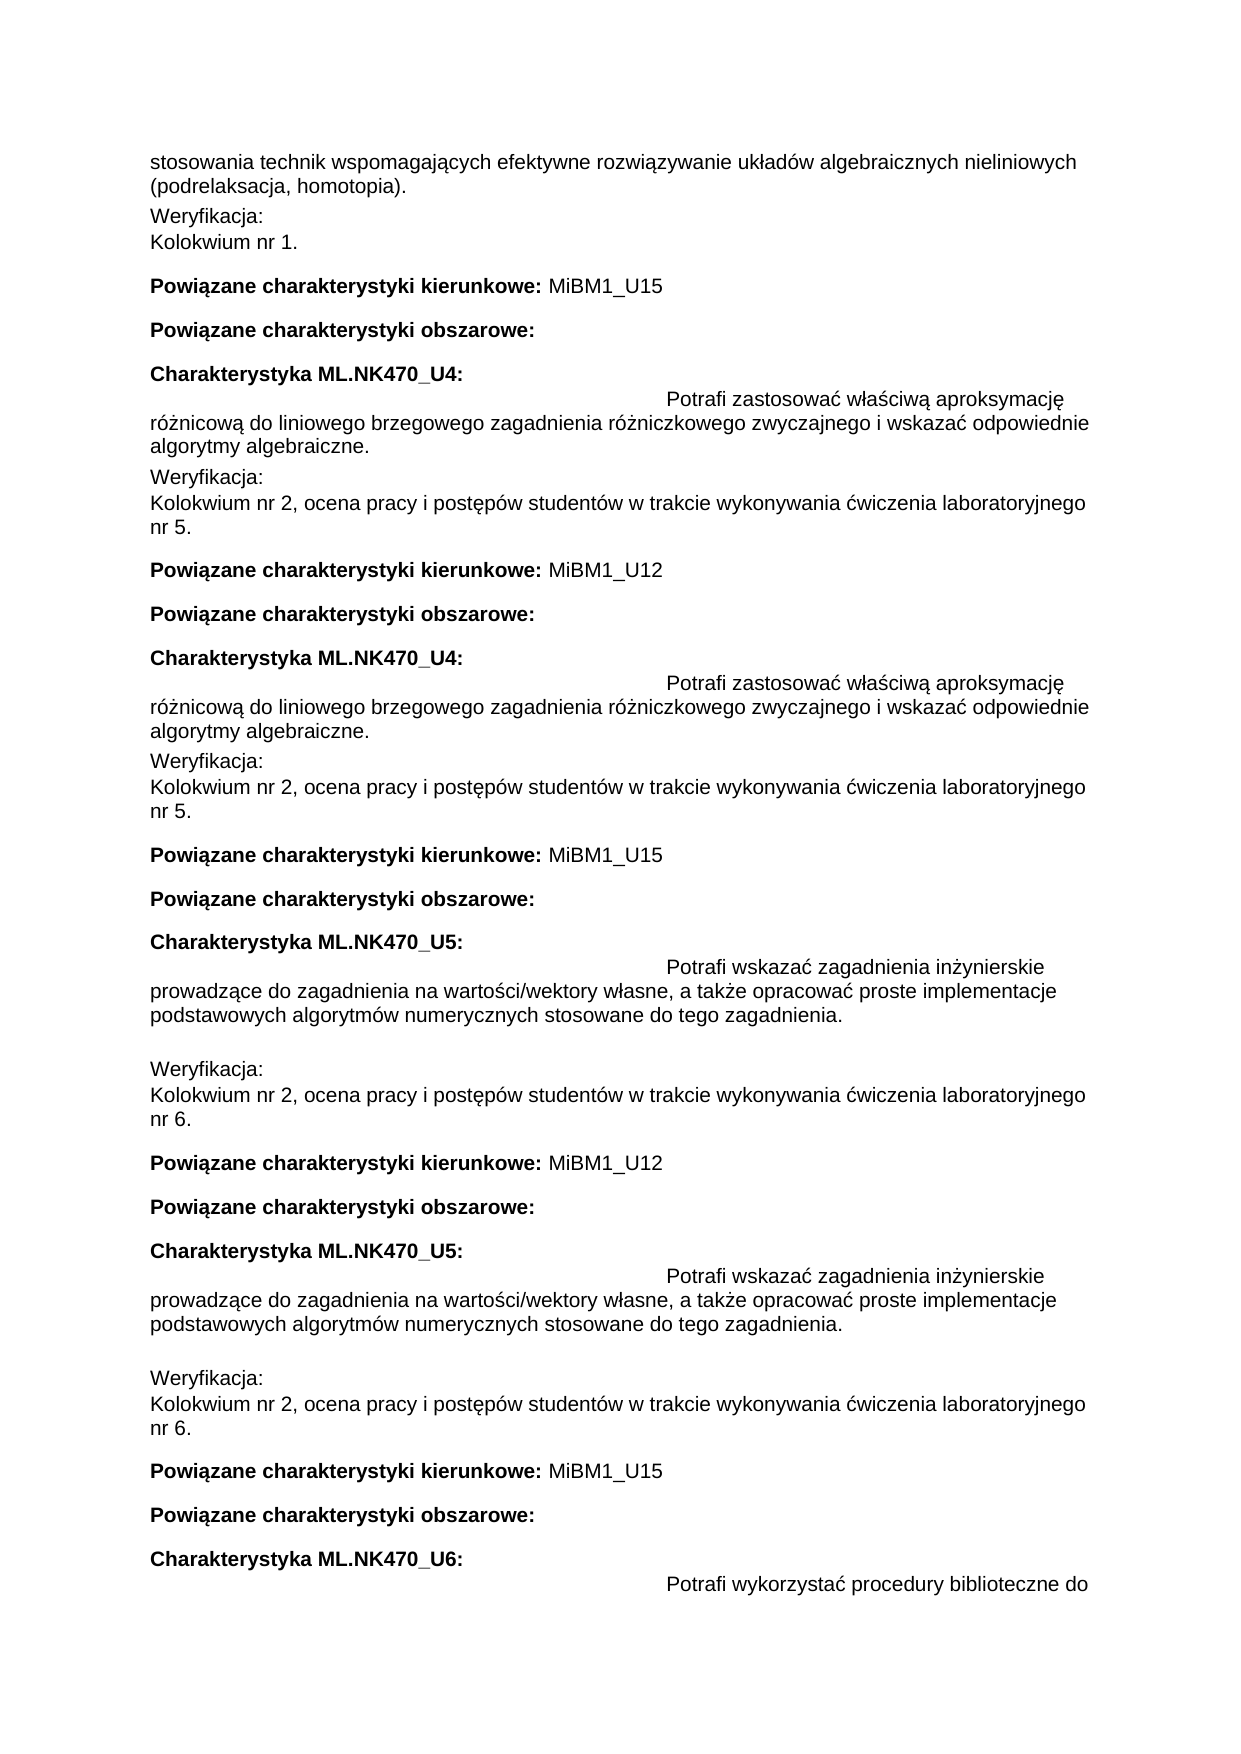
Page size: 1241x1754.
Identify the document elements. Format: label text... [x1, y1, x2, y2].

text Charakterystyka ML.NK470_U5: [150, 1238, 1090, 1262]
text Charakterystyka ML.NK470_U4: [150, 646, 1090, 670]
text Potrafi zastosować właściwą aproksymację różnicową do liniowego brzegowego zagadnienia różniczkowego zwyczajnego i wskazać odpowiednie algorytmy algebraiczne. [150, 386, 1090, 458]
text Weryfikacja: [150, 1057, 1090, 1081]
text Kolokwium nr 2, ocena pracy i postępów studentów w trakcie wykonywania ćwiczenia laboratoryjnego nr 5. [150, 775, 1090, 823]
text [150, 150, 1090, 198]
text Kolokwium nr 2, ocena pracy i postępów studentów w trakcie wykonywania ćwiczenia laboratoryjnego nr 5. [150, 491, 1090, 538]
text Potrafi zastosować właściwą aproksymację różnicową do liniowego brzegowego zagadnienia różniczkowego zwyczajnego i wskazać odpowiednie algorytmy algebraiczne. [150, 671, 1090, 743]
text Powiązane charakterystyki obszarowe: [150, 602, 1090, 626]
text Kolokwium nr 1. [150, 230, 1090, 254]
text Potrafi wskazać zagadnienia inżynierskie prowadzące do zagadnienia na wartości/wektory własne, a także opracować proste implementacje podstawowych algorytmów numerycznych stosowane do tego zagadnienia. [150, 955, 1090, 1051]
text Kolokwium nr 2, ocena pracy i postępów studentów w trakcie wykonywania ćwiczenia laboratoryjnego nr 6. [150, 1083, 1090, 1131]
text Powiązane charakterystyki obszarowe: [150, 886, 1090, 910]
text Powiązane charakterystyki kierunkowe: MiBM1_U15 [150, 274, 1090, 298]
text Charakterystyka ML.NK470_U5: [150, 930, 1090, 954]
text Weryfikacja: [150, 204, 1090, 228]
text Powiązane charakterystyki obszarowe: [150, 1195, 1090, 1219]
text Weryfikacja: [150, 464, 1090, 488]
text Powiązane charakterystyki obszarowe: [150, 318, 1090, 342]
text Powiązane charakterystyki obszarowe: [150, 1503, 1090, 1527]
text Powiązane charakterystyki kierunkowe: MiBM1_U15 [150, 1459, 1090, 1483]
text Charakterystyka ML.NK470_U4: [150, 361, 1090, 385]
text Powiązane charakterystyki kierunkowe: MiBM1_U12 [150, 558, 1090, 582]
text Charakterystyka ML.NK470_U6: [150, 1547, 1090, 1571]
text Weryfikacja: [150, 749, 1090, 773]
text Kolokwium nr 2, ocena pracy i postępów studentów w trakcie wykonywania ćwiczenia laboratoryjnego nr 6. [150, 1392, 1090, 1439]
text Powiązane charakterystyki kierunkowe: MiBM1_U15 [150, 843, 1090, 867]
text Weryfikacja: [150, 1366, 1090, 1389]
text Potrafi wskazać zagadnienia inżynierskie prowadzące do zagadnienia na wartości/wektory własne, a także opracować proste implementacje podstawowych algorytmów numerycznych stosowane do tego zagadnienia. [150, 1263, 1090, 1359]
text Powiązane charakterystyki kierunkowe: MiBM1_U12 [150, 1151, 1090, 1175]
